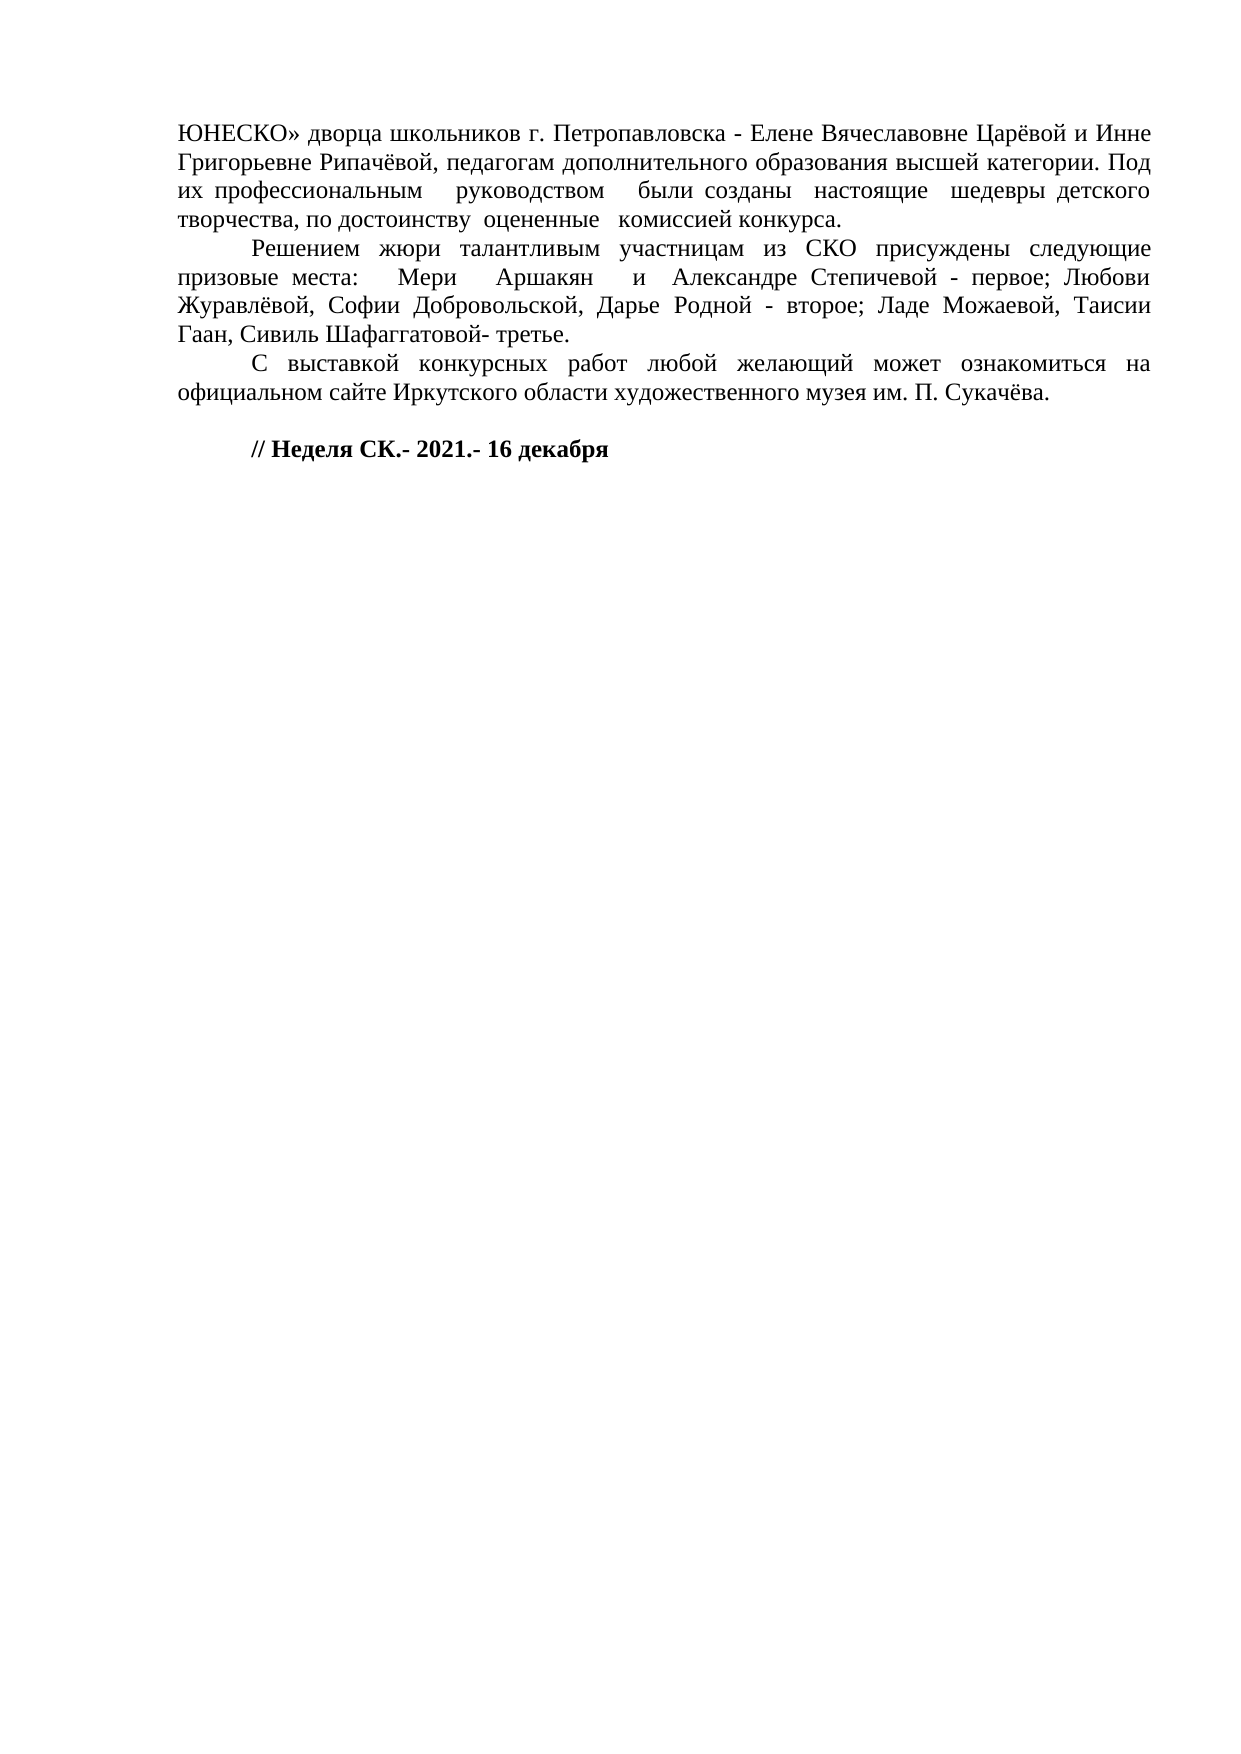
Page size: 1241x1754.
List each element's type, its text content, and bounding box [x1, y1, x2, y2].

text С выставкой конкурсных работ любой желающий может ознакомиться на официальном сайте Иркутского области художественного музея им. П. Сукачёва. [177, 348, 1152, 406]
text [177, 118, 1152, 233]
text // Неделя СК.- 2021.- 16 декабря [177, 434, 1152, 463]
text Решением жюри талантливым участницам из СКО присуждены следующие призовые места: Мери Аршакян и Александре Степичевой - первое; Любови Журавлёвой, Софии Добровольской, Дарье Pодной - второе; Ладе Можаевой, Таисии Гаан, Сивиль Шафаггатовой- третье. [177, 233, 1152, 348]
